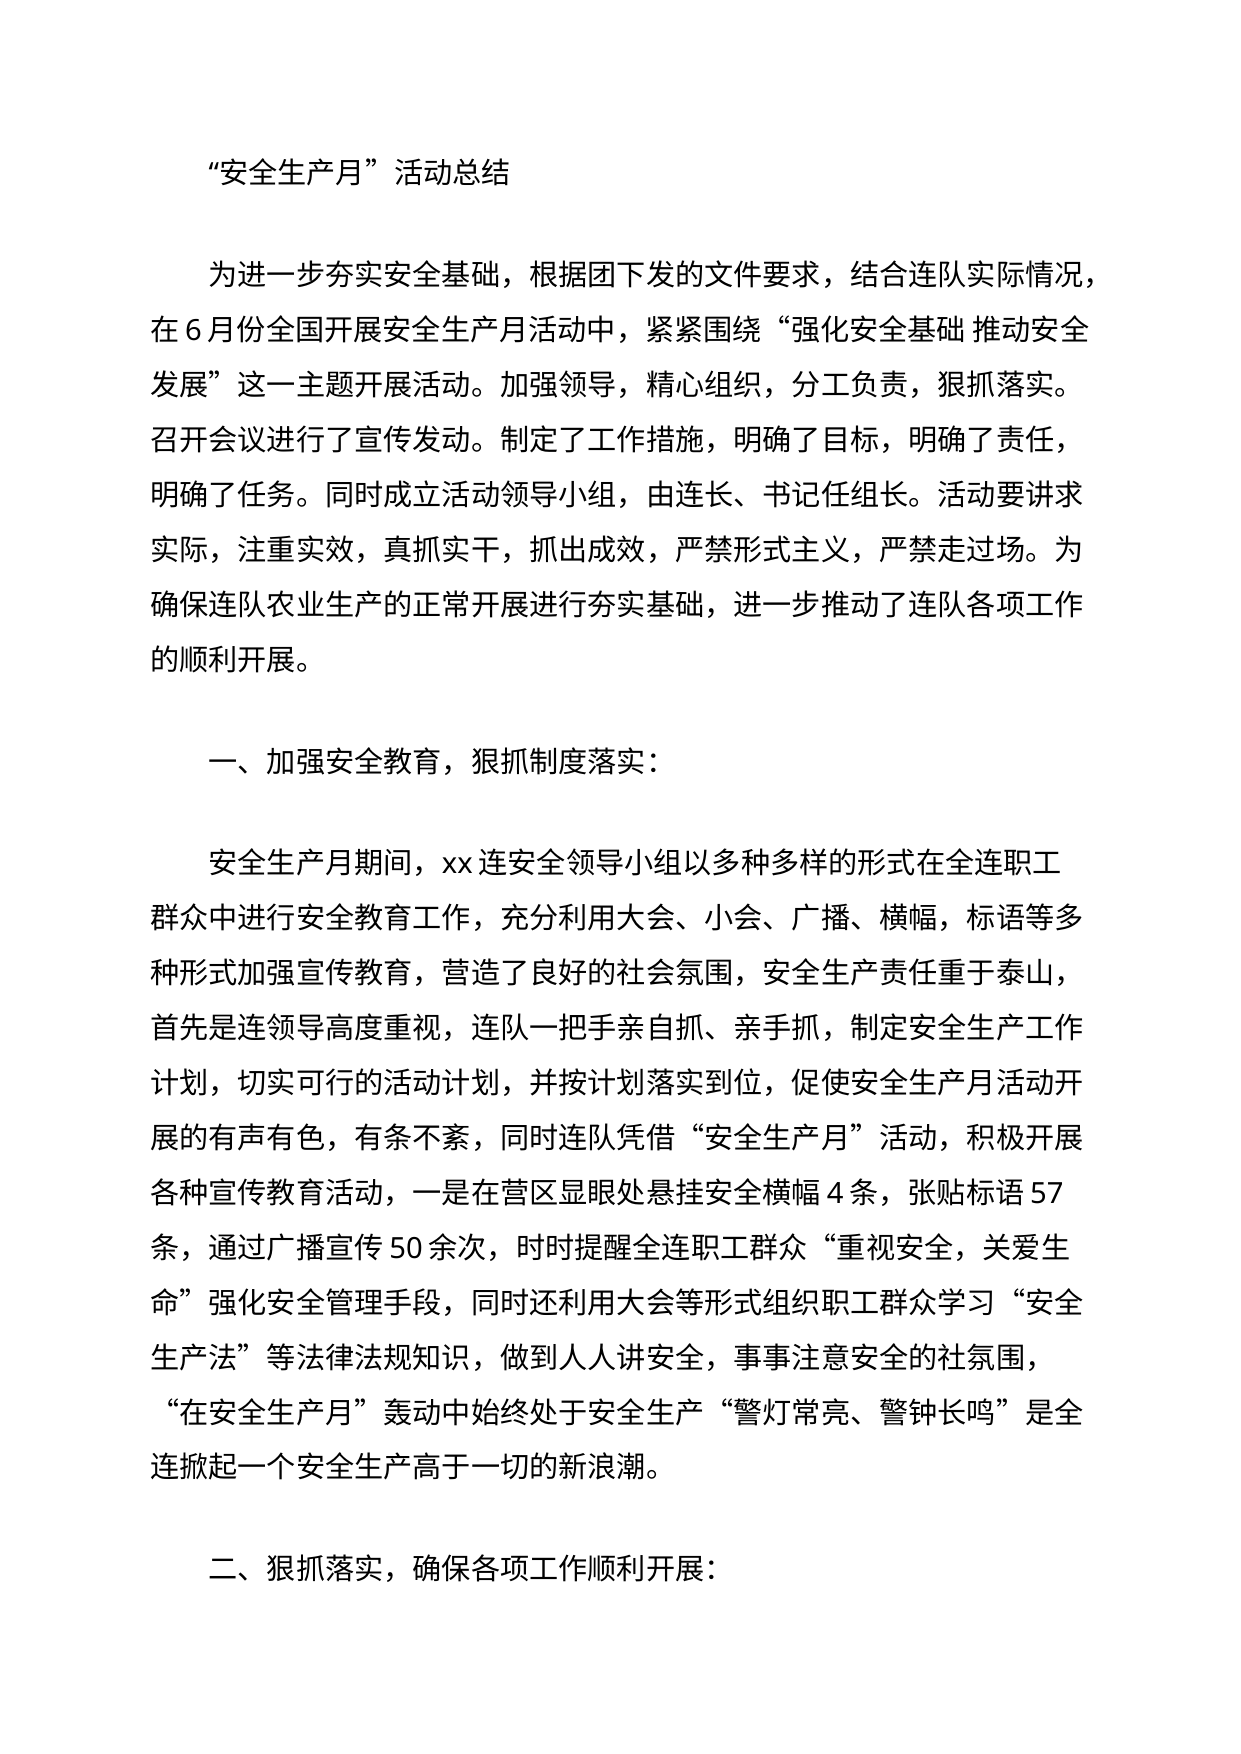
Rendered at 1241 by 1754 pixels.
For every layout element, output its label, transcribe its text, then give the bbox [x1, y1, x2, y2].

text 安全生产月期间，xx连安全领导小组以多种多样的形式在全连职工群众中进行安全教育工作，充分利用大会、小会、广播、横幅，标语等多种形式加强宣传教育，营造了良好的社会氛围，安全生产责任重于泰山，首先是连领导高度重视，连队一把手亲自抓、亲手抓，制定安全生产工作计划，切实可行的活动计划，并按计划落实到位，促使安全生产月活动开展的有声有色，有条不紊，同时连队凭借“安全生产月”活动，积极开展各种宣传教育活动，一是在营区显眼处悬挂安全横幅4条，张贴标语57条，通过广播宣传50余次，时时提醒全连职工群众“重视安全，关爱生命”强化安全管理手段，同时还利用大会等形式组织职工群众学习“安全生产法”等法律法规知识，做到人人讲安全，事事注意安全的社氛围，“在安全生产月”轰动中始终处于安全生产“警灯常亮、警钟长鸣”是全连掀起一个安全生产高于一切的新浪潮。 [150, 840, 1090, 1486]
text 二、狠抓落实，确保各项工作顺利开展： [150, 1546, 1090, 1588]
text “安全生产月”活动总结 [150, 150, 1090, 192]
text 为进一步夯实安全基础，根据团下发的文件要求，结合连队实际情况，在6月份全国开展安全生产月活动中，紧紧围绕“强化安全基础 推动安全发展”这一主题开展活动。加强领导，精心组织，分工负责，狠抓落实。召开会议进行了宣传发动。制定了工作措施，明确了目标，明确了责任，明确了任务。同时成立活动领导小组，由连长、书记任组长。活动要讲求实际，注重实效，真抓实干，抓出成效，严禁形式主义，严禁走过场。为确保连队农业生产的正常开展进行夯实基础，进一步推动了连队各项工作的顺利开展。 [150, 252, 1090, 679]
text 一、加强安全教育，狠抓制度落实： [150, 738, 1090, 780]
